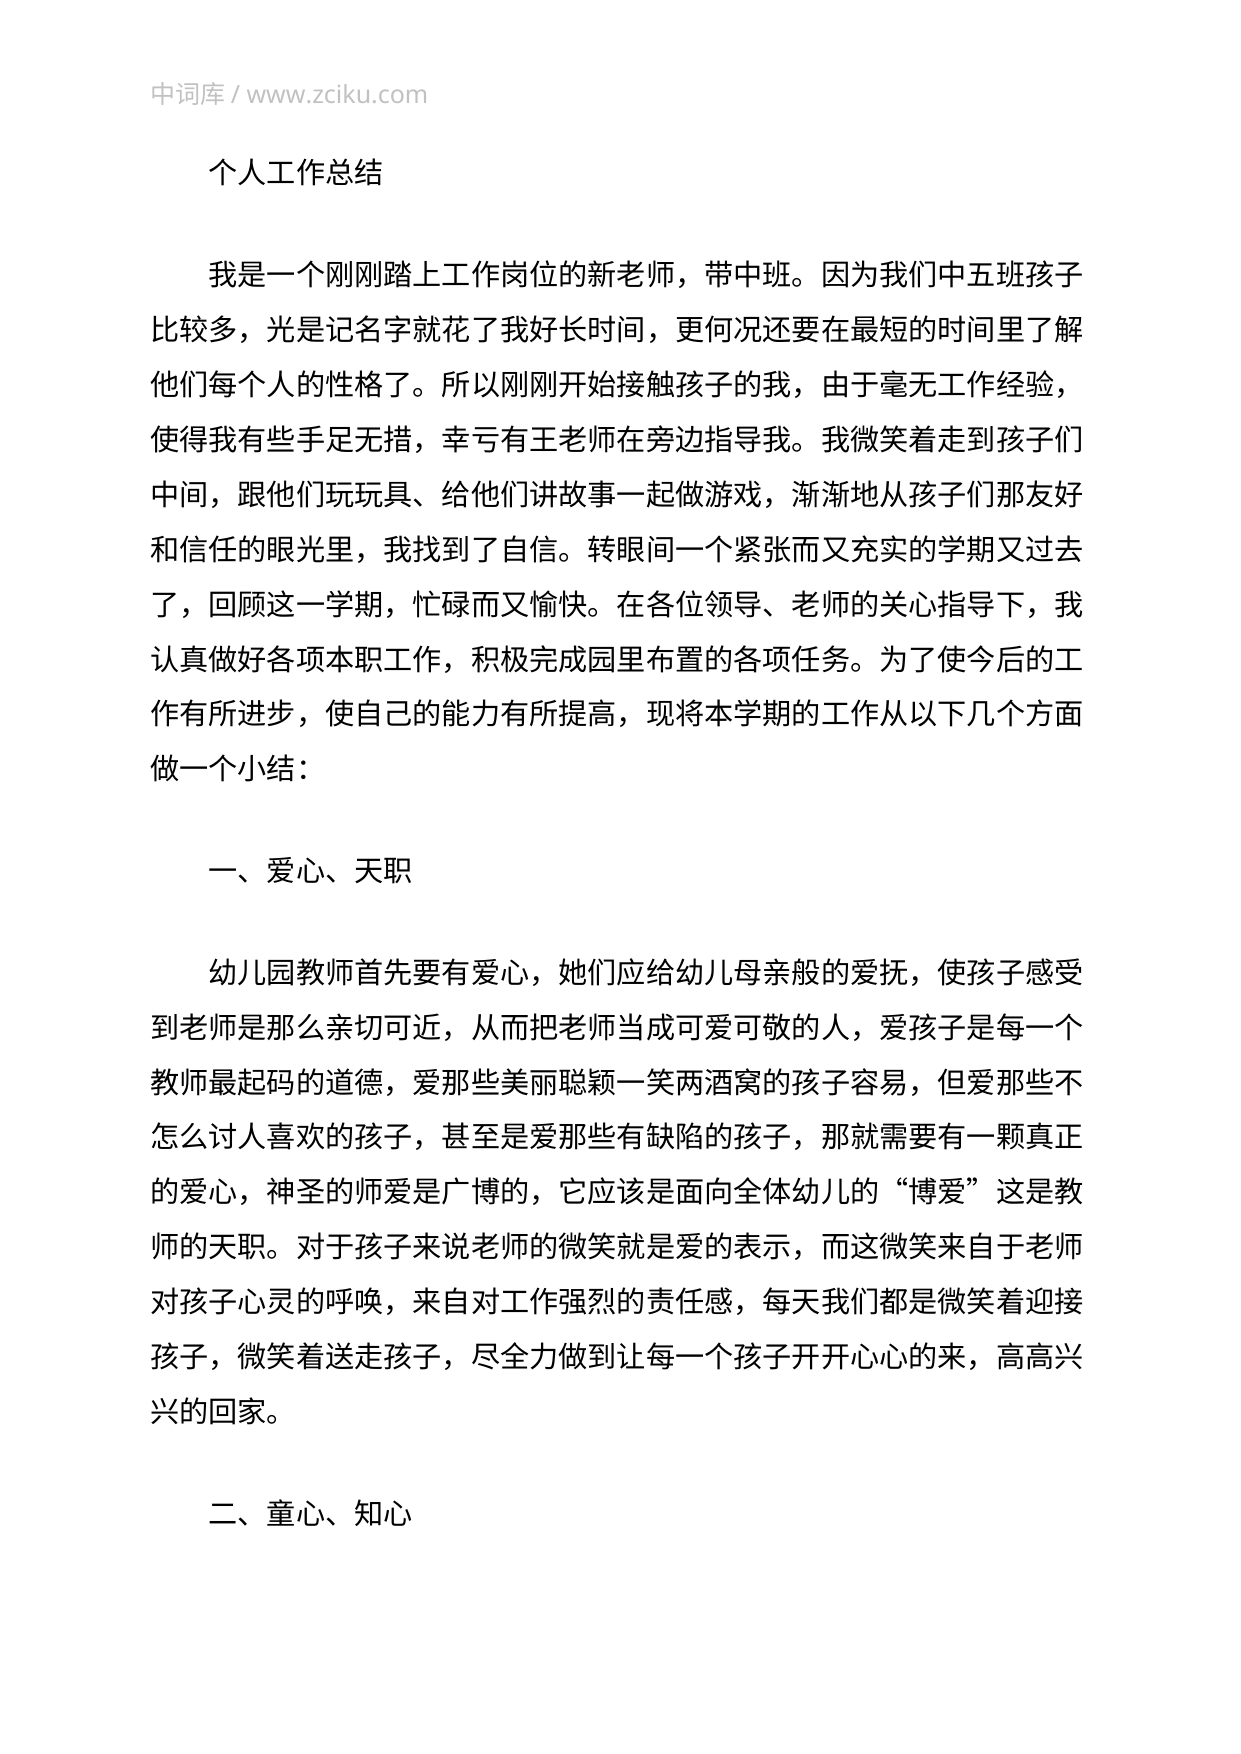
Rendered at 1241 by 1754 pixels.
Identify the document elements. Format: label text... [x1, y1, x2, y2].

text 二、童心、知心 [150, 1490, 1090, 1533]
text 幼儿园教师首先要有爱心，她们应给幼儿母亲般的爱抚，使孩子感受到老师是那么亲切可近，从而把老师当成可爱可敬的人，爱孩子是每一个教师最起码的道德，爱那些美丽聪颖一笑两酒窝的孩子容易，但爱那些不怎么讨人喜欢的孩子，甚至是爱那些有缺陷的孩子，那就需要有一颗真正的爱心，神圣的师爱是广博的，它应该是面向全体幼儿的“博爱”这是教师的天职。对于孩子来说老师的微笑就是爱的表示，而这微笑来自于老师对孩子心灵的呼唤，来自对工作强烈的责任感，每天我们都是微笑着迎接孩子，微笑着送走孩子，尽全力做到让每一个孩子开开心心的来，高高兴兴的回家。 [150, 949, 1090, 1431]
text 一、爱心、天职 [150, 848, 1090, 890]
text 个人工作总结 [150, 150, 1090, 192]
text 我是一个刚刚踏上工作岗位的新老师，带中班。因为我们中五班孩子比较多，光是记名字就花了我好长时间，更何况还要在最短的时间里了解他们每个人的性格了。所以刚刚开始接触孩子的我，由于毫无工作经验，使得我有些手足无措，幸亏有王老师在旁边指导我。我微笑着走到孩子们中间，跟他们玩玩具、给他们讲故事一起做游戏，渐渐地从孩子们那友好和信任的眼光里，我找到了自信。转眼间一个紧张而又充实的学期又过去了，回顾这一学期，忙碌而又愉快。在各位领导、老师的关心指导下，我认真做好各项本职工作，积极完成园里布置的各项任务。为了使今后的工作有所进步，使自己的能力有所提高，现将本学期的工作从以下几个方面做一个小结： [150, 252, 1090, 788]
